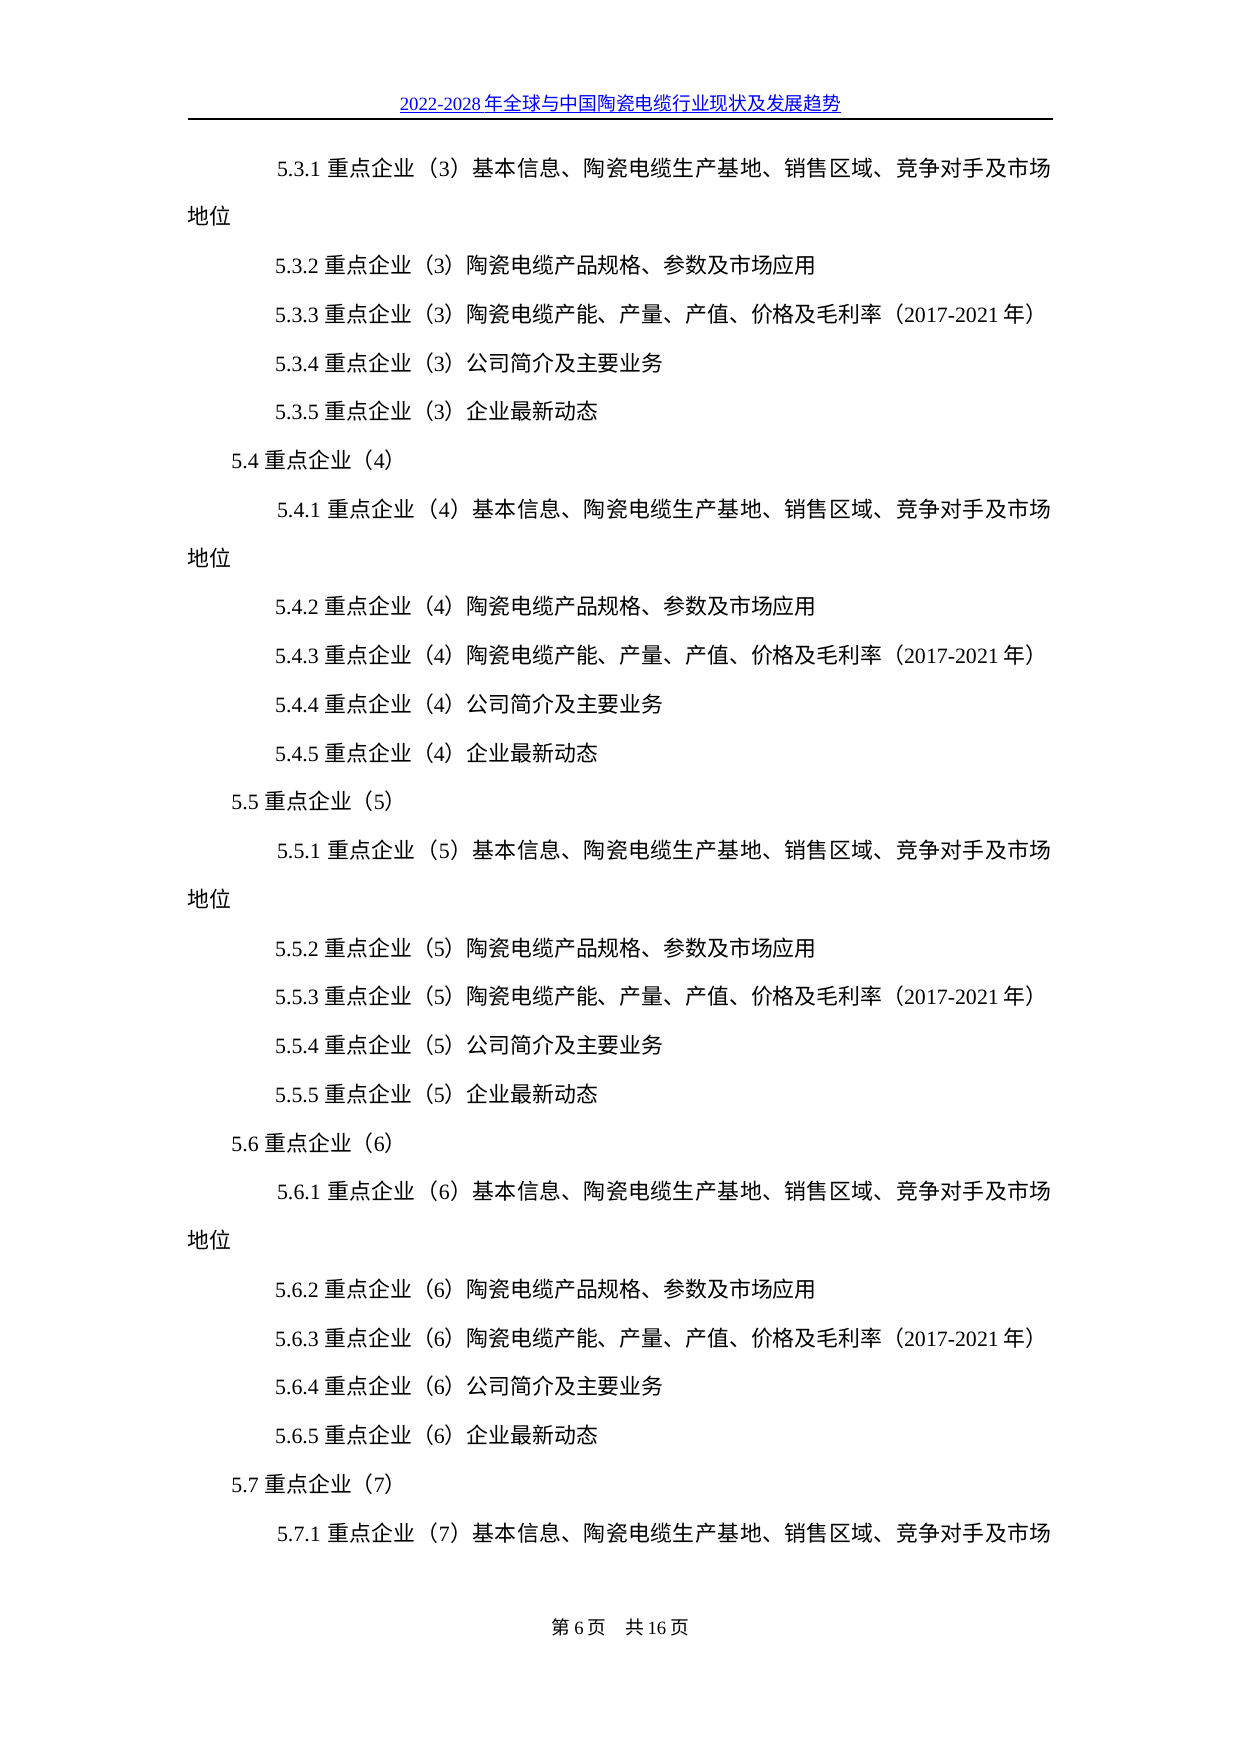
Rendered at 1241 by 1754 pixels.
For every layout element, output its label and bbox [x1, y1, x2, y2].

text [187, 150, 1053, 1548]
